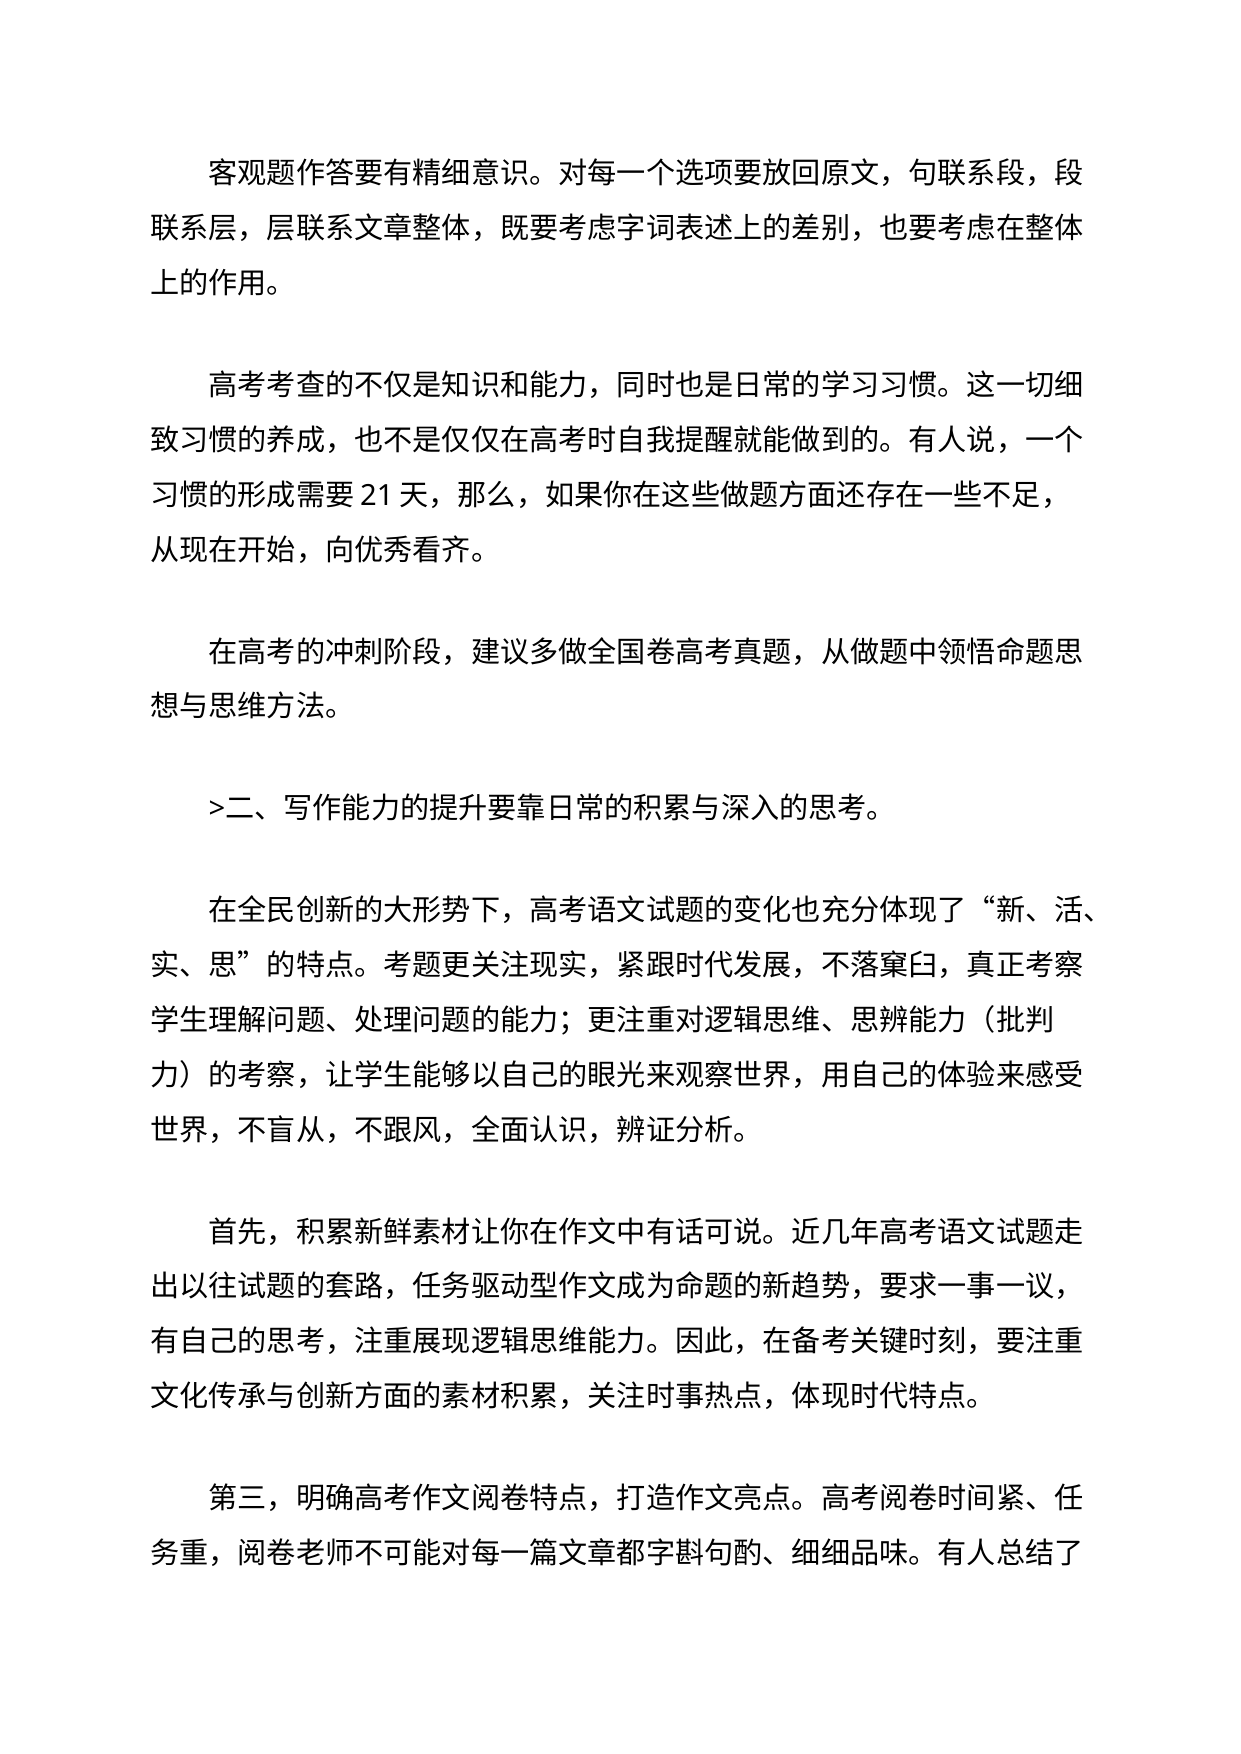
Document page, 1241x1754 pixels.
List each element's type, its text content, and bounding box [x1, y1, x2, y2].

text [150, 1474, 1090, 1572]
text 首先，积累新鲜素材让你在作文中有话可说。近几年高考语文试题走出以往试题的套路，任务驱动型作文成为命题的新趋势，要求一事一议，有自己的思考，注重展现逻辑思维能力。因此，在备考关键时刻，要注重文化传承与创新方面的素材积累，关注时事热点，体现时代特点。 [150, 1208, 1090, 1415]
text 客观题作答要有精细意识。对每一个选项要放回原文，句联系段，段联系层，层联系文章整体，既要考虑字词表述上的差别，也要考虑在整体上的作用。 [150, 150, 1090, 302]
text 在高考的冲刺阶段，建议多做全国卷高考真题，从做题中领悟命题思想与思维方法。 [150, 628, 1090, 725]
text 高考考查的不仅是知识和能力，同时也是日常的学习习惯。这一切细致习惯的养成，也不是仅仅在高考时自我提醒就能做到的。有人说，一个习惯的形成需要21天，那么，如果你在这些做题方面还存在一些不足，从现在开始，向优秀看齐。 [150, 362, 1090, 569]
text >二、写作能力的提升要靠日常的积累与深入的思考。 [150, 785, 1090, 827]
text 在全民创新的大形势下，高考语文试题的变化也充分体现了“新、活、实、思”的特点。考题更关注现实，紧跟时代发展，不落窠臼，真正考察学生理解问题、处理问题的能力；更注重对逻辑思维、思辨能力（批判力）的考察，让学生能够以自己的眼光来观察世界，用自己的体验来感受世界，不盲从，不跟风，全面认识，辨证分析。 [150, 887, 1090, 1149]
